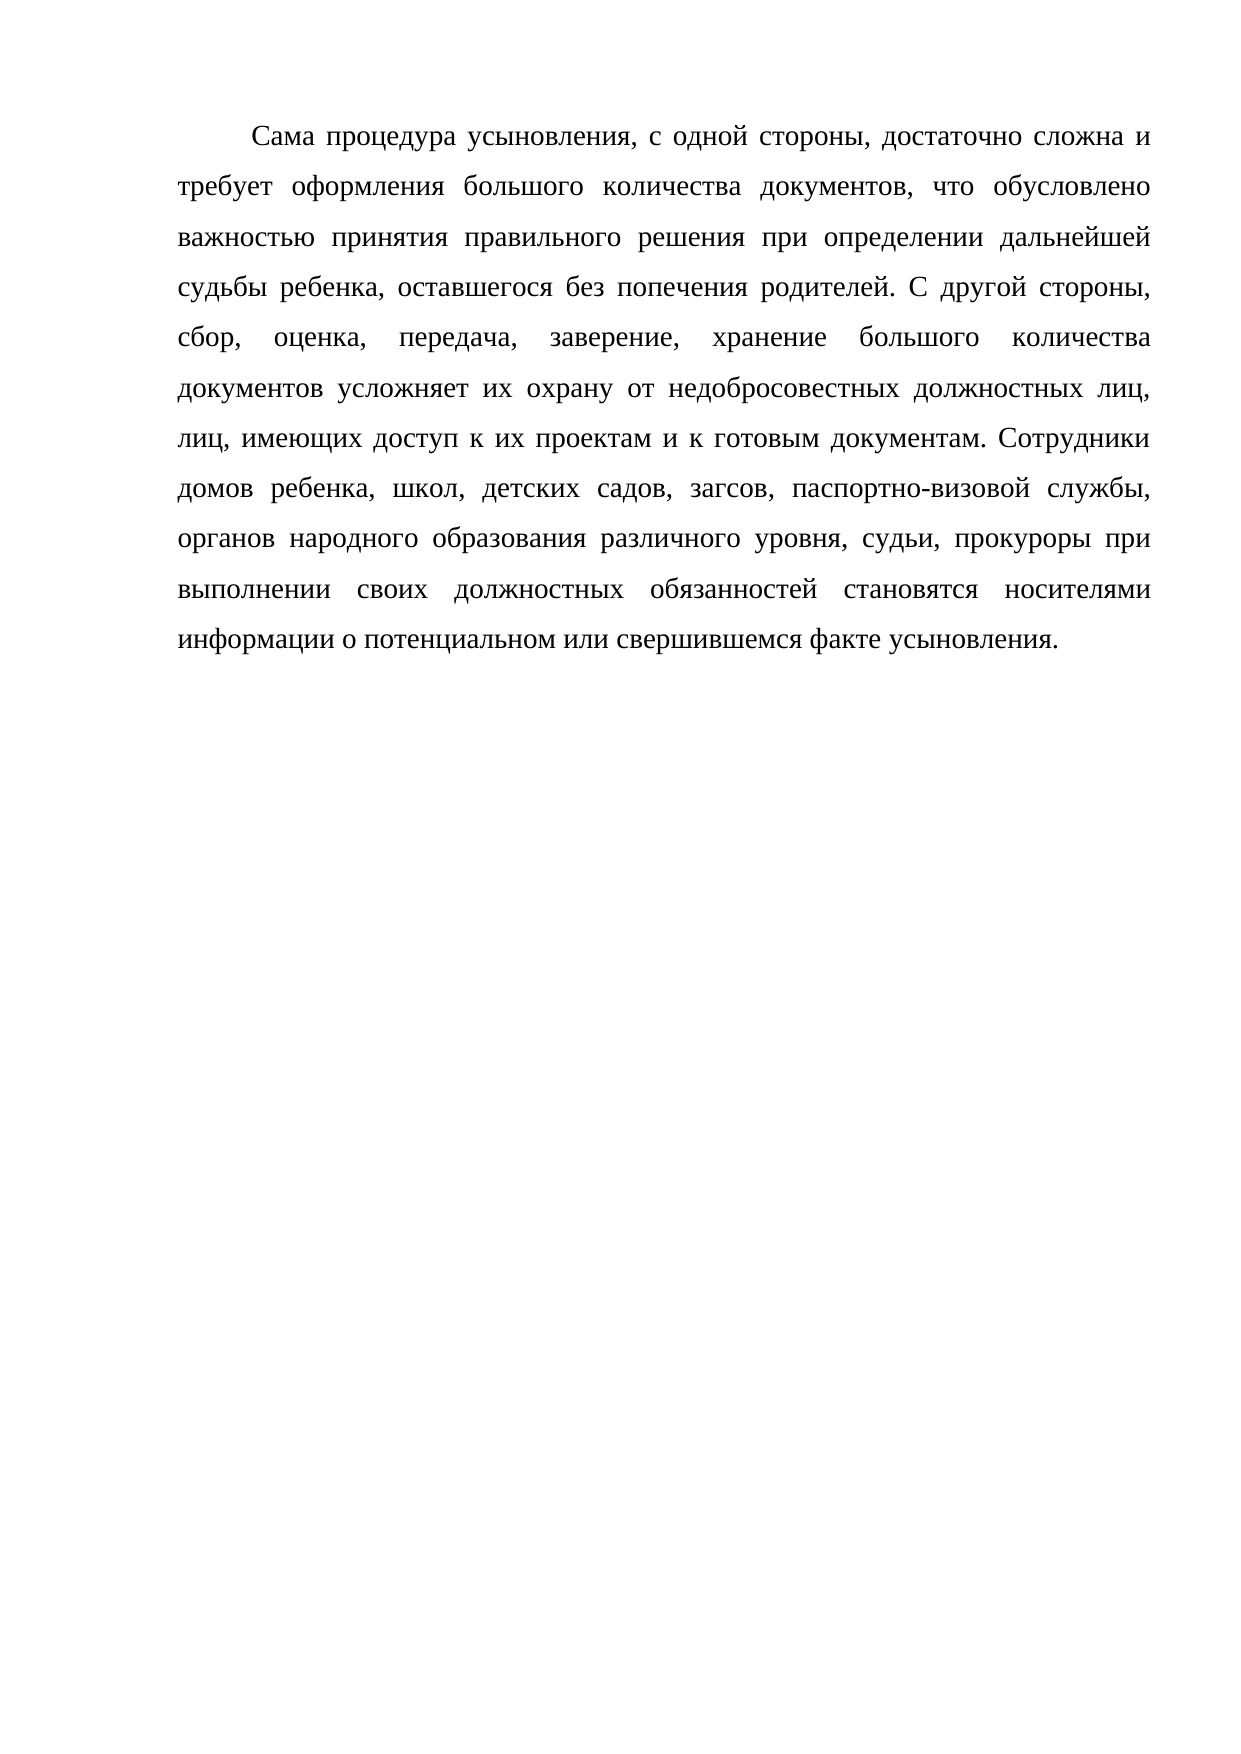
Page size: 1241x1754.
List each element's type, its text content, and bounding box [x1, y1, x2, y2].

text Сама процедура усыновления, с одной стороны, достаточно сложна и требует оформления большого количества документов, что обусловлено важностью принятия правильного решения при определении дальнейшей судьбы ребенка, оставшегося без попечения родителей. С другой стороны, сбор, оценка, передача, заверение, хранение большого количества документов усложняет их охрану от недобросовестных должностных лиц, лиц, имеющих доступ к их проектам и к готовым документам. Сотрудники домов ребенка, школ, детских садов, загсов, паспортно-визовой службы, органов народного образования различного уровня, судьи, прокуроры при выполнении своих должностных обязанностей становятся носителями информации о потенциальном или свершившемся факте усыновления. [177, 118, 1152, 655]
